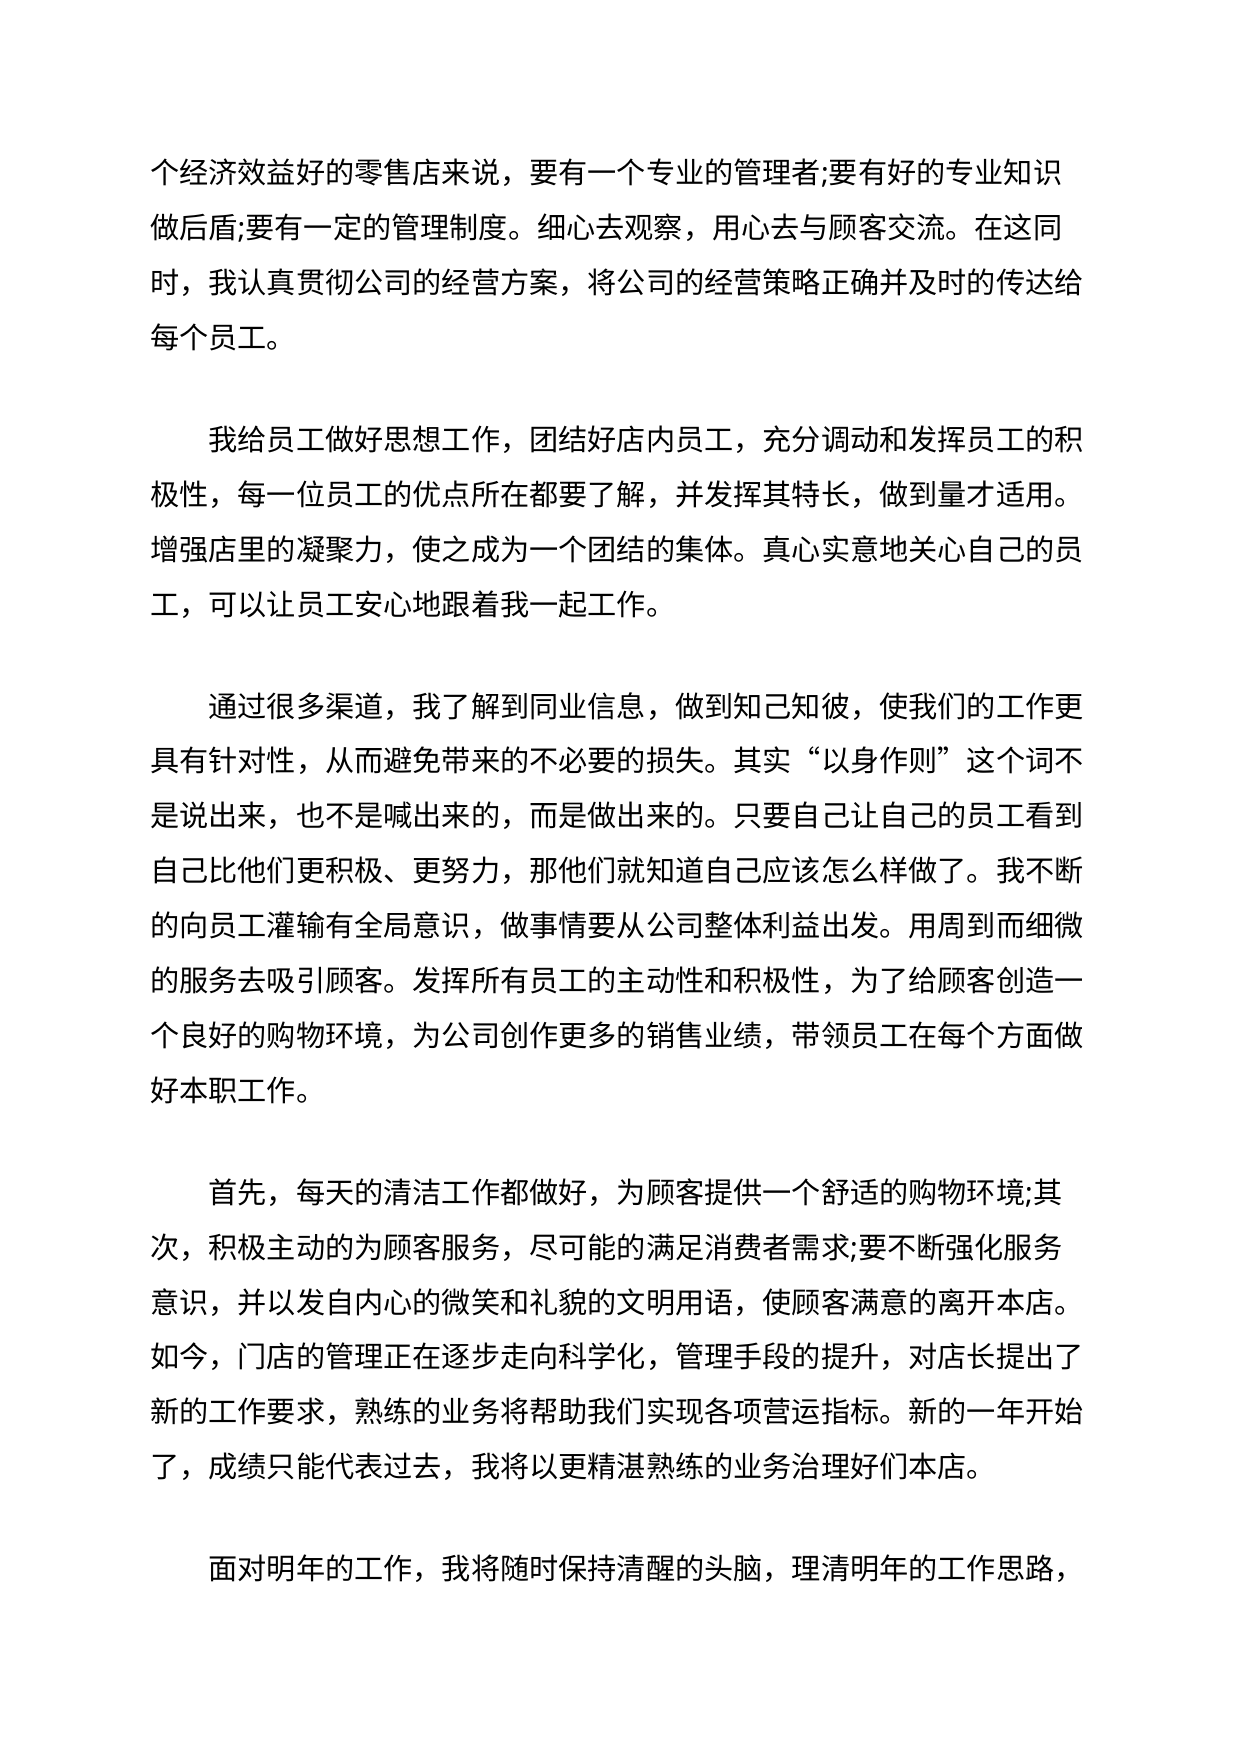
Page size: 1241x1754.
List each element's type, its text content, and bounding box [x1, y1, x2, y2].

text 首先，每天的清洁工作都做好，为顾客提供一个舒适的购物环境;其次，积极主动的为顾客服务，尽可能的满足消费者需求;要不断强化服务意识，并以发自内心的微笑和礼貌的文明用语，使顾客满意的离开本店。如今，门店的管理正在逐步走向科学化，管理手段的提升，对店长提出了新的工作要求，熟练的业务将帮助我们实现各项营运指标。新的一年开始了，成绩只能代表过去，我将以更精湛熟练的业务治理好们本店。 [150, 1169, 1090, 1486]
text 通过很多渠道，我了解到同业信息，做到知己知彼，使我们的工作更具有针对性，从而避免带来的不必要的损失。其实“以身作则”这个词不是说出来，也不是喊出来的，而是做出来的。只要自己让自己的员工看到自己比他们更积极、更努力，那他们就知道自己应该怎么样做了。我不断的向员工灌输有全局意识，做事情要从公司整体利益出发。用周到而细微的服务去吸引顾客。发挥所有员工的主动性和积极性，为了给顾客创造一个良好的购物环境，为公司创作更多的销售业绩，带领员工在每个方面做好本职工作。 [150, 683, 1090, 1110]
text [150, 150, 1090, 357]
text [150, 1546, 1090, 1588]
text 我给员工做好思想工作，团结好店内员工，充分调动和发挥员工的积极性，每一位员工的优点所在都要了解，并发挥其特长，做到量才适用。增强店里的凝聚力，使之成为一个团结的集体。真心实意地关心自己的员工，可以让员工安心地跟着我一起工作。 [150, 417, 1090, 624]
